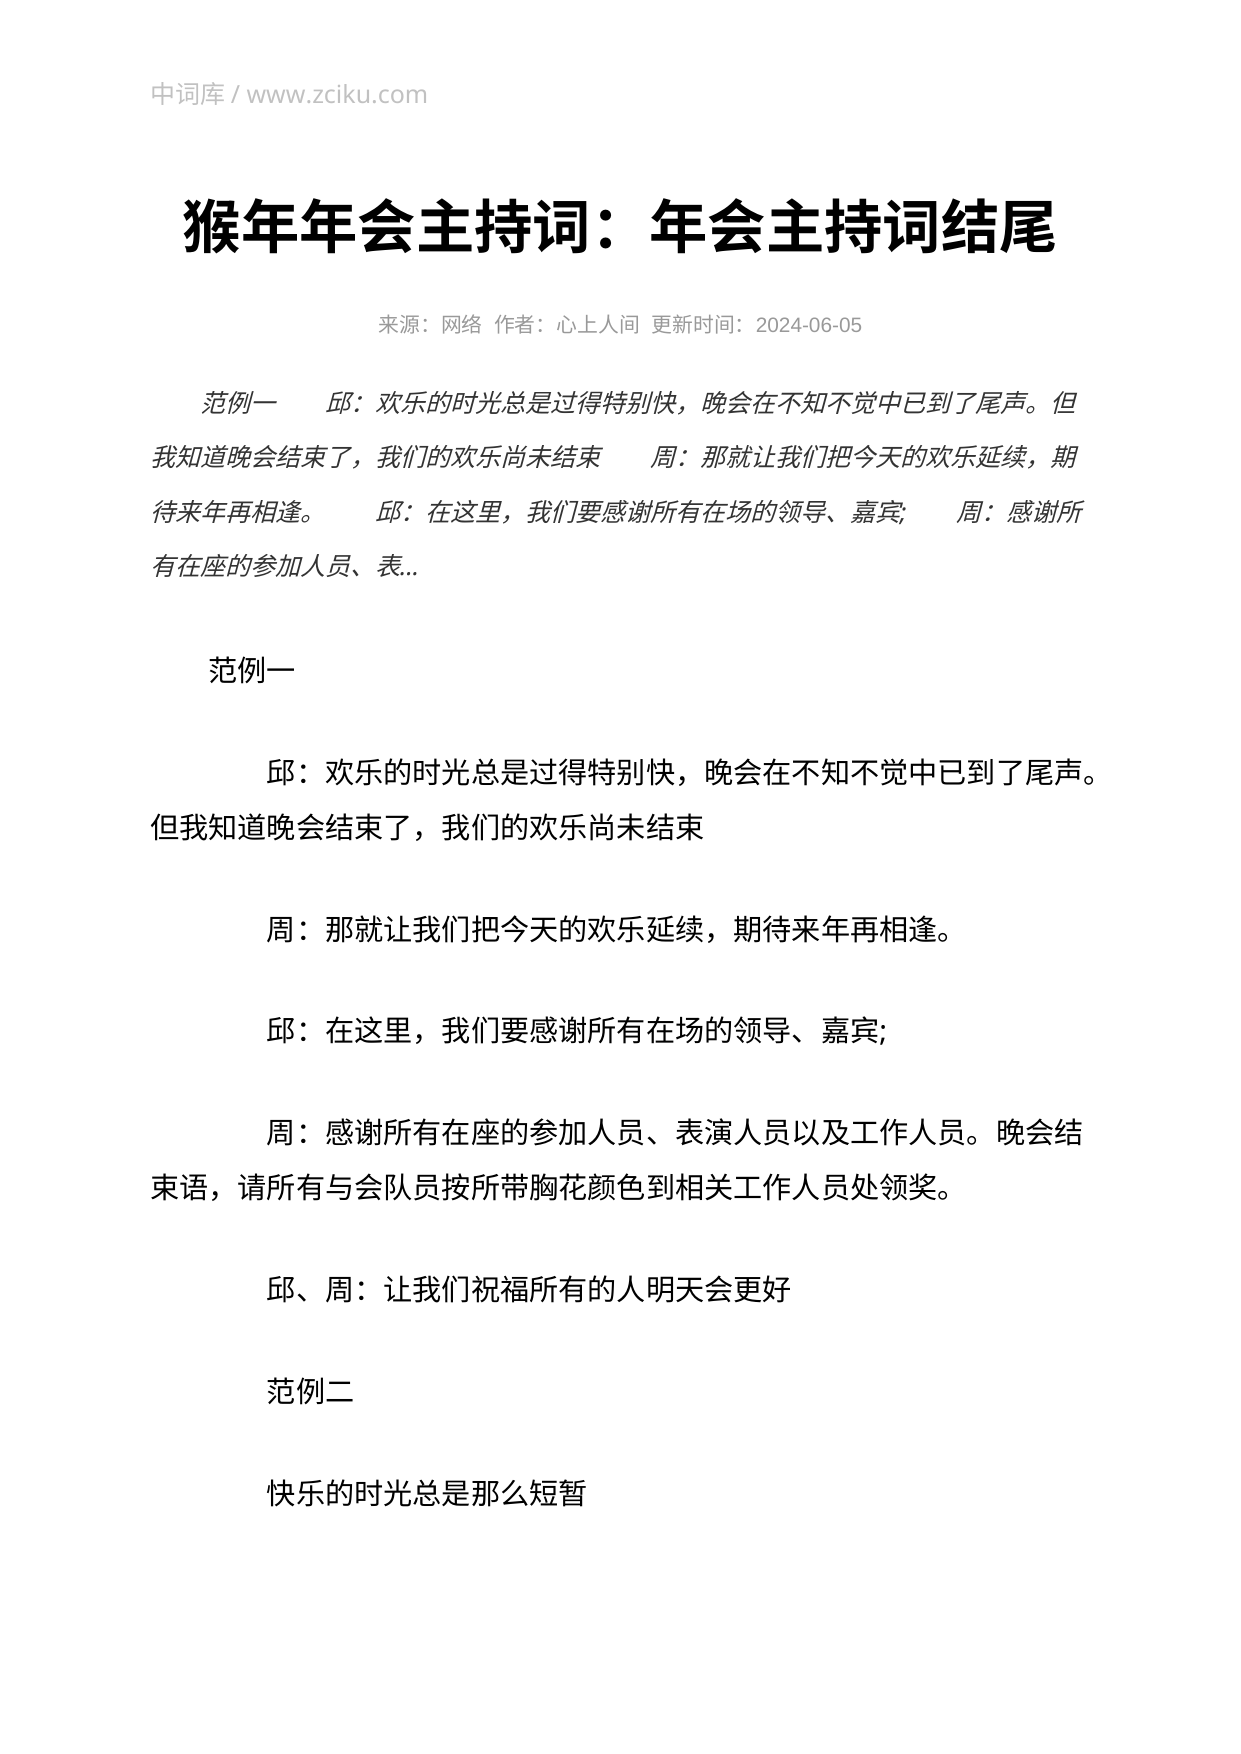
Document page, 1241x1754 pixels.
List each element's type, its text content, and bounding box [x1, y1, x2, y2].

text 邱：在这里，我们要感谢所有在场的领导、嘉宾; [150, 1008, 1090, 1050]
text 来源：网络 作者：心上人间 更新时间：2024-06-05 [150, 313, 1090, 337]
text 范例二 [150, 1368, 1090, 1411]
text 邱、周：让我们祝福所有的人明天会更好 [150, 1267, 1090, 1309]
text 快乐的时光总是那么短暂 [150, 1470, 1090, 1512]
text 周：感谢所有在座的参加人员、表演人员以及工作人员。晚会结束语，请所有与会队员按所带胸花颜色到相关工作人员处领奖。 [150, 1110, 1090, 1207]
subtitle 猴年年会主持词：年会主持词结尾 [150, 181, 1090, 266]
text 范例一 邱：欢乐的时光总是过得特别快，晚会在不知不觉中已到了尾声。但我知道晚会结束了，我们的欢乐尚未结束 周：那就让我们把今天的欢乐延续，期待来年再相逢。 邱：在这里，我们要感谢所有在场的领导、嘉宾; 周：感谢所有在座的参加人员、表... [150, 383, 1090, 583]
text 周：那就让我们把今天的欢乐延续，期待来年再相逢。 [150, 906, 1090, 948]
text 邱：欢乐的时光总是过得特别快，晚会在不知不觉中已到了尾声。但我知道晚会结束了，我们的欢乐尚未结束 [150, 749, 1090, 847]
text 范例一 [150, 648, 1090, 690]
